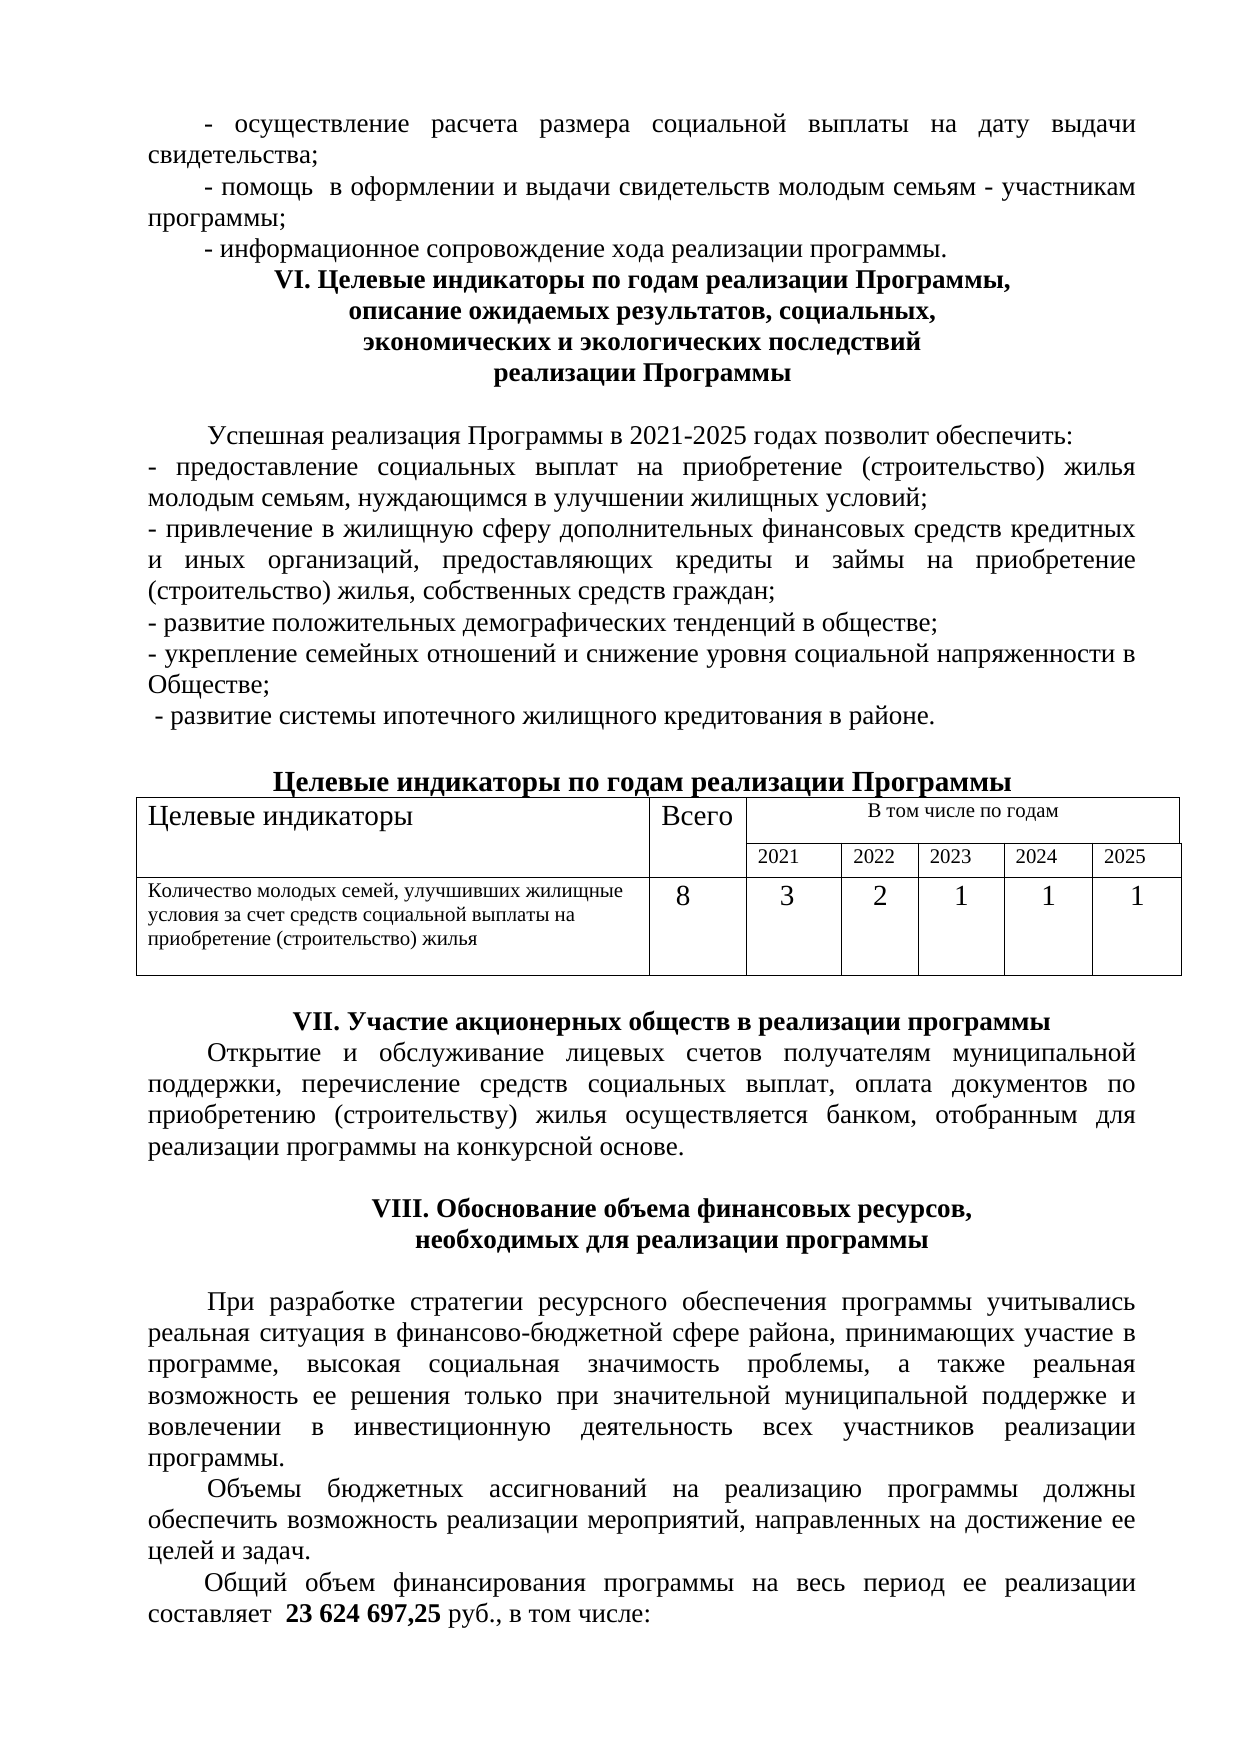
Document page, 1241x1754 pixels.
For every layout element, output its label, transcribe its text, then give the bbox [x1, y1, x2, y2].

table_cell 3 [747, 878, 841, 975]
table_header В том числе по годам [747, 798, 1179, 843]
text - укрепление семейных отношений и снижение уровня социальной напряженности в Обществе; [148, 637, 1137, 699]
text При разработке стратегии ресурсного обеспечения программы учитывались реальная ситуация в финансово-бюджетной сфере района, принимающих участие в программе, высокая социальная значимость проблемы, а также реальная возможность ее решения только при значительной муниципальной поддержке и вовлечении в инвестиционную деятельность всех участников реализации программы. [148, 1285, 1137, 1472]
text - информационное сопровождение хода реализации программы. [148, 232, 1137, 263]
text экономических и экологических последствий [148, 325, 1137, 356]
table_header Всего [650, 798, 746, 877]
text описание ожидаемых результатов, социальных, [148, 294, 1137, 325]
table_cell 2025 [1093, 844, 1181, 877]
table_cell 1 [1005, 878, 1092, 975]
text - привлечение в жилищную сферу дополнительных финансовых средств кредитных и иных организаций, предоставляющих кредиты и займы на приобретение (строительство) жилья, собственных средств граждан; [148, 512, 1137, 606]
text - помощь в оформлении и выдачи свидетельств молодым семьям - участникам программы; [148, 169, 1137, 232]
table_cell 2 [842, 878, 918, 975]
text VI. Целевые индикаторы по годам реализации Программы, [148, 263, 1137, 294]
text необходимых для реализации программы [148, 1223, 1137, 1254]
text реализации Программы [148, 356, 1137, 388]
text Целевые индикаторы по годам реализации Программы [148, 764, 1137, 797]
text Успешная реализация Программы в 2021-2025 годах позволит обеспечить: [148, 419, 1137, 450]
text VIII. Обоснование объема финансовых ресурсов, [148, 1192, 1137, 1223]
text - развитие системы ипотечного жилищного кредитования в районе. [148, 699, 1137, 730]
table_header Целевые индикаторы [137, 798, 649, 877]
text VII. Участие акционерных обществ в реализации программы [148, 1005, 1137, 1036]
table_cell 1 [919, 878, 1004, 975]
text Объемы бюджетных ассигнований на реализацию программы должны обеспечить возможность реализации мероприятий, направленных на достижение ее целей и задач. [148, 1472, 1137, 1566]
text Общий объем финансирования программы на весь период ее реализации составляет 23 624 697,25 руб., в том числе: [148, 1566, 1137, 1628]
table_cell 2023 [919, 844, 1004, 877]
text Открытие и обслуживание лицевых счетов получателям муниципальной поддержки, перечисление средств социальных выплат, оплата документов по приобретению (строительству) жилья осуществляется банком, отобранным для реализации программы на конкурсной основе. [148, 1036, 1137, 1161]
table_cell 8 [650, 878, 746, 975]
text - развитие положительных демографических тенденций в обществе; [148, 606, 1137, 637]
text - предоставление социальных выплат на приобретение (строительство) жилья молодым семьям, нуждающимся в улучшении жилищных условий; [148, 450, 1137, 512]
table_cell 2022 [842, 844, 918, 877]
table_cell 2024 [1005, 844, 1092, 877]
table_cell 1 [1093, 878, 1181, 975]
table_cell 2021 [747, 844, 841, 877]
table_cell Количество молодых семей, улучшивших жилищные условия за счет средств социальной выплаты на приобретение (строительство) жилья [137, 878, 649, 975]
text - осуществление расчета размера социальной выплаты на дату выдачи свидетельства; [148, 107, 1137, 169]
